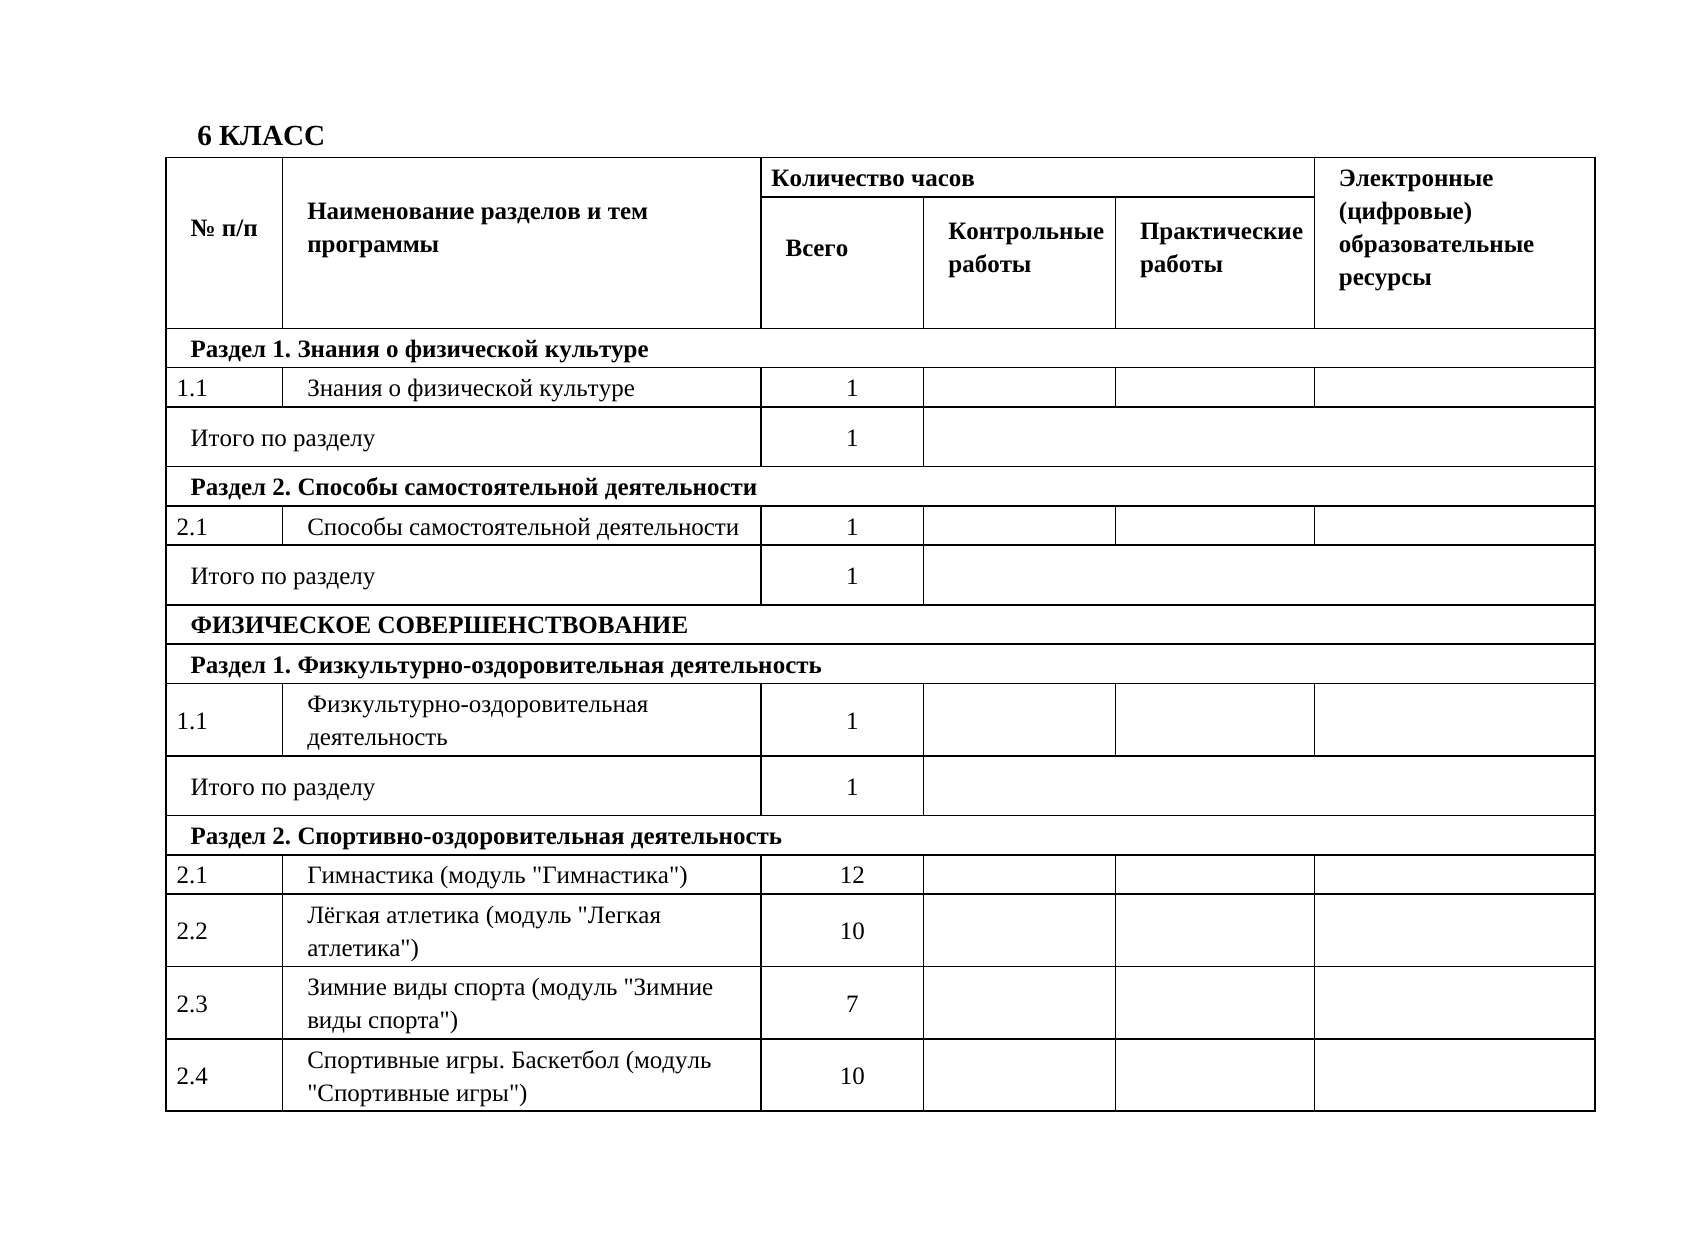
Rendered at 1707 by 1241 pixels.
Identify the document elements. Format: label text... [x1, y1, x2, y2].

table_cell Физкультурно-оздоровительная деятельность [283, 684, 760, 755]
table_cell [1116, 967, 1314, 1038]
table_cell [1315, 507, 1594, 544]
table_cell 12 [762, 856, 923, 893]
table_header Количество часов [762, 158, 1314, 196]
table_cell Итого по разделу [167, 408, 760, 466]
table_cell [1315, 895, 1594, 966]
table_cell [1315, 1040, 1594, 1110]
table_cell [924, 684, 1115, 755]
table_cell 2.4 [167, 1040, 282, 1110]
table_cell Раздел 2. Способы самостоятельной деятельности [167, 467, 1594, 505]
table_cell [1315, 967, 1594, 1038]
table_cell Способы самостоятельной деятельности [283, 507, 760, 544]
table_cell ФИЗИЧЕСКОЕ СОВЕРШЕНСТВОВАНИЕ [167, 606, 1594, 643]
table_header № п/п [167, 158, 282, 327]
table_cell Спортивные игры. Баскетбол (модуль "Спортивные игры") [283, 1040, 760, 1110]
table_cell Итого по разделу [167, 757, 760, 814]
table_cell 1 [762, 546, 923, 604]
table_cell Всего [762, 198, 923, 327]
table_cell [1116, 684, 1314, 755]
table_cell 2.1 [167, 507, 282, 544]
table_cell [924, 856, 1115, 893]
table_header Наименование разделов и тем программы [283, 158, 760, 327]
table_cell Зимние виды спорта (модуль "Зимние виды спорта") [283, 967, 760, 1038]
table_cell 10 [762, 1040, 923, 1110]
table_cell 1 [762, 507, 923, 544]
table_cell Раздел 1. Знания о физической культуре [167, 329, 1594, 367]
table_cell 1 [762, 368, 923, 406]
table_cell 10 [762, 895, 923, 966]
table_cell Знания о физической культуре [283, 368, 760, 406]
table_cell Практические работы [1116, 198, 1314, 327]
table_cell 1 [762, 408, 923, 466]
table_cell 2.3 [167, 967, 282, 1038]
table_cell [924, 895, 1115, 966]
table_cell [924, 1040, 1115, 1110]
table_cell [1315, 368, 1594, 406]
table_cell Гимнастика (модуль "Гимнастика") [283, 856, 760, 893]
table_header Электронные (цифровые) образовательные ресурсы [1315, 158, 1594, 327]
table_cell [924, 967, 1115, 1038]
table_cell 1 [762, 684, 923, 755]
table_cell 1.1 [167, 684, 282, 755]
table_cell 7 [762, 967, 923, 1038]
table_cell Раздел 2. Спортивно-оздоровительная деятельность [167, 816, 1594, 854]
table_cell Лёгкая атлетика (модуль "Легкая атлетика") [283, 895, 760, 966]
table_cell 1.1 [167, 368, 282, 406]
table_cell Раздел 1. Физкультурно-оздоровительная деятельность [167, 645, 1594, 683]
table_cell [924, 368, 1115, 406]
text 6 КЛАСС [190, 118, 1618, 152]
table_cell [924, 408, 1594, 466]
table_cell [1116, 895, 1314, 966]
table_cell 1 [762, 757, 923, 814]
table_cell [924, 757, 1594, 814]
table_cell 2.1 [167, 856, 282, 893]
table_cell [1116, 1040, 1314, 1110]
table_cell Контрольные работы [924, 198, 1115, 327]
table_cell [1315, 684, 1594, 755]
table_cell 2.2 [167, 895, 282, 966]
table_cell Итого по разделу [167, 546, 760, 604]
table_cell [1116, 507, 1314, 544]
table_cell [924, 546, 1594, 604]
table_cell [1315, 856, 1594, 893]
table_cell [924, 507, 1115, 544]
table_cell [1116, 856, 1314, 893]
table_cell [1116, 368, 1314, 406]
